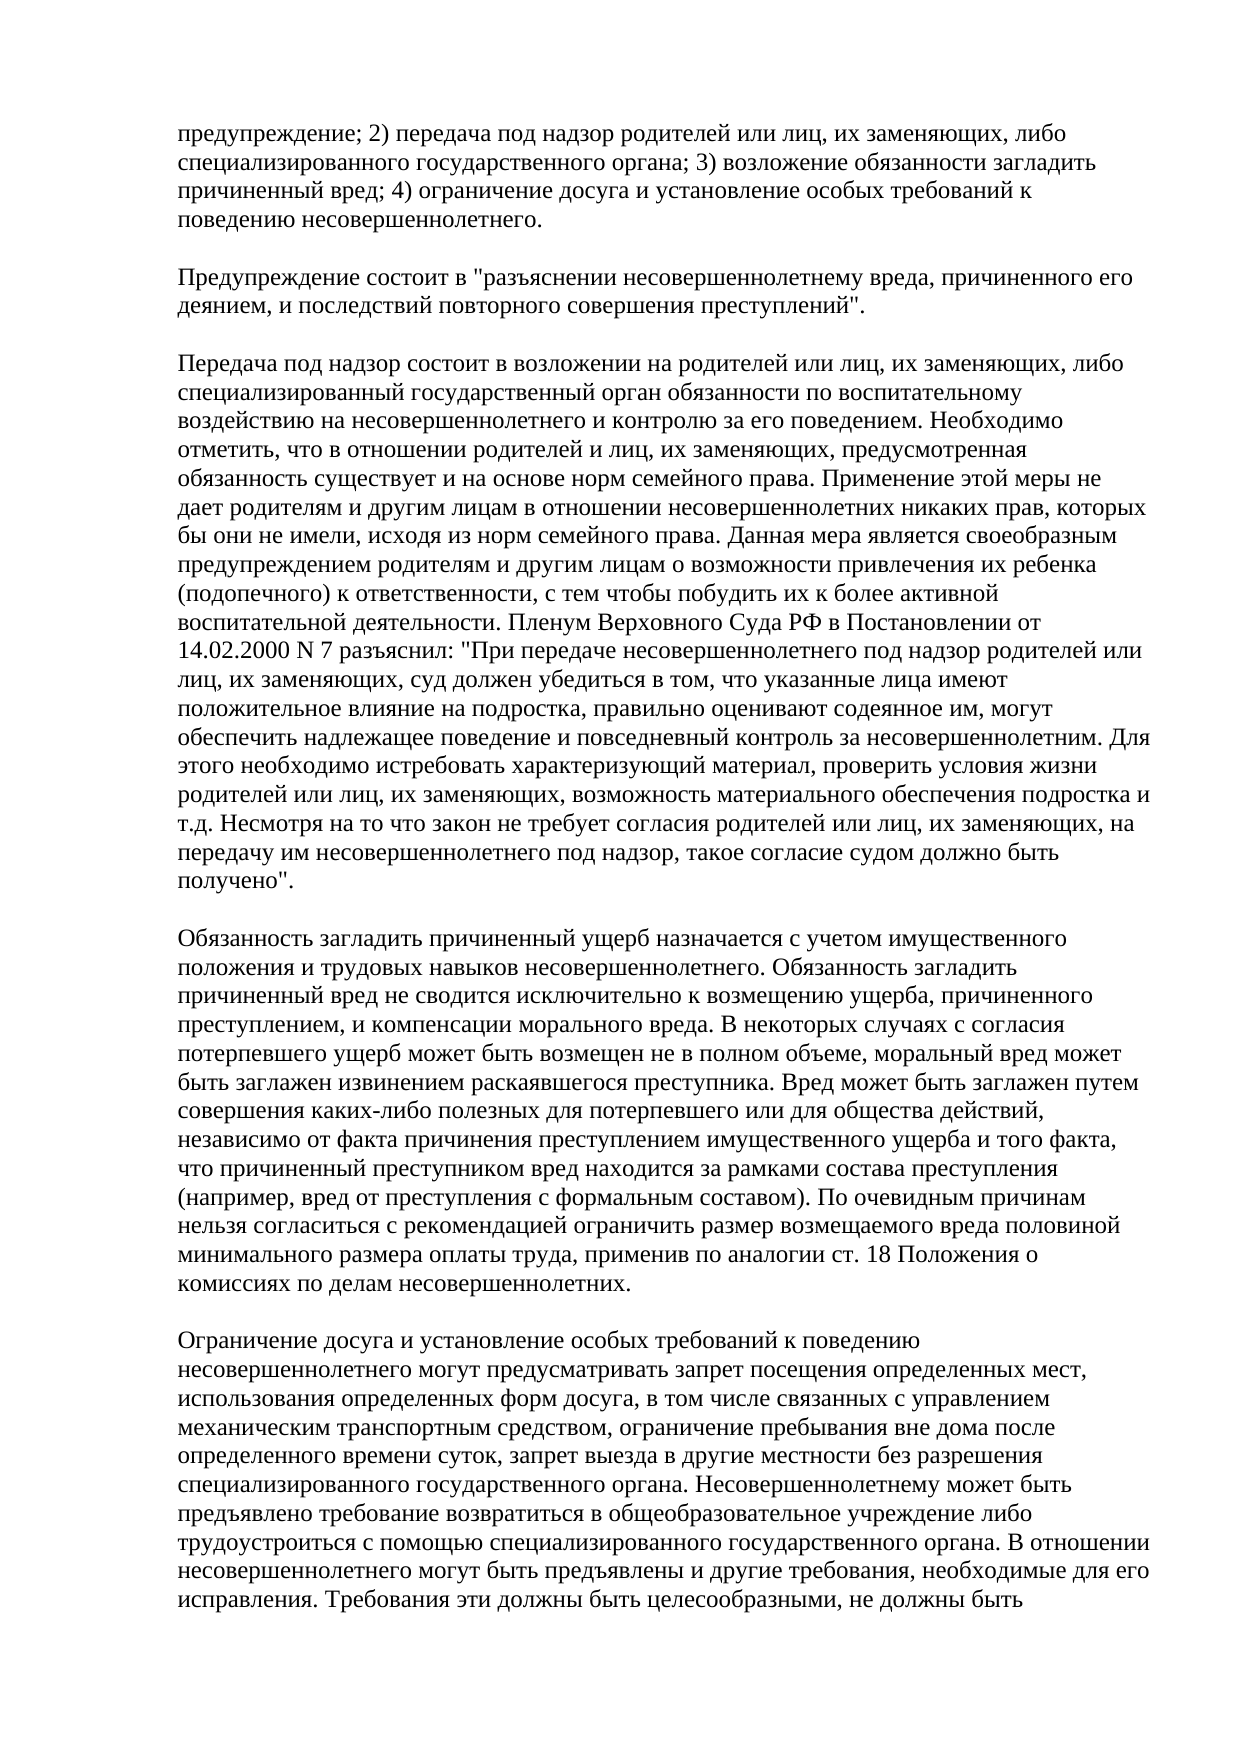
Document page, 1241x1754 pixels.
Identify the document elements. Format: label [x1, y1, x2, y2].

text [177, 118, 1152, 1613]
